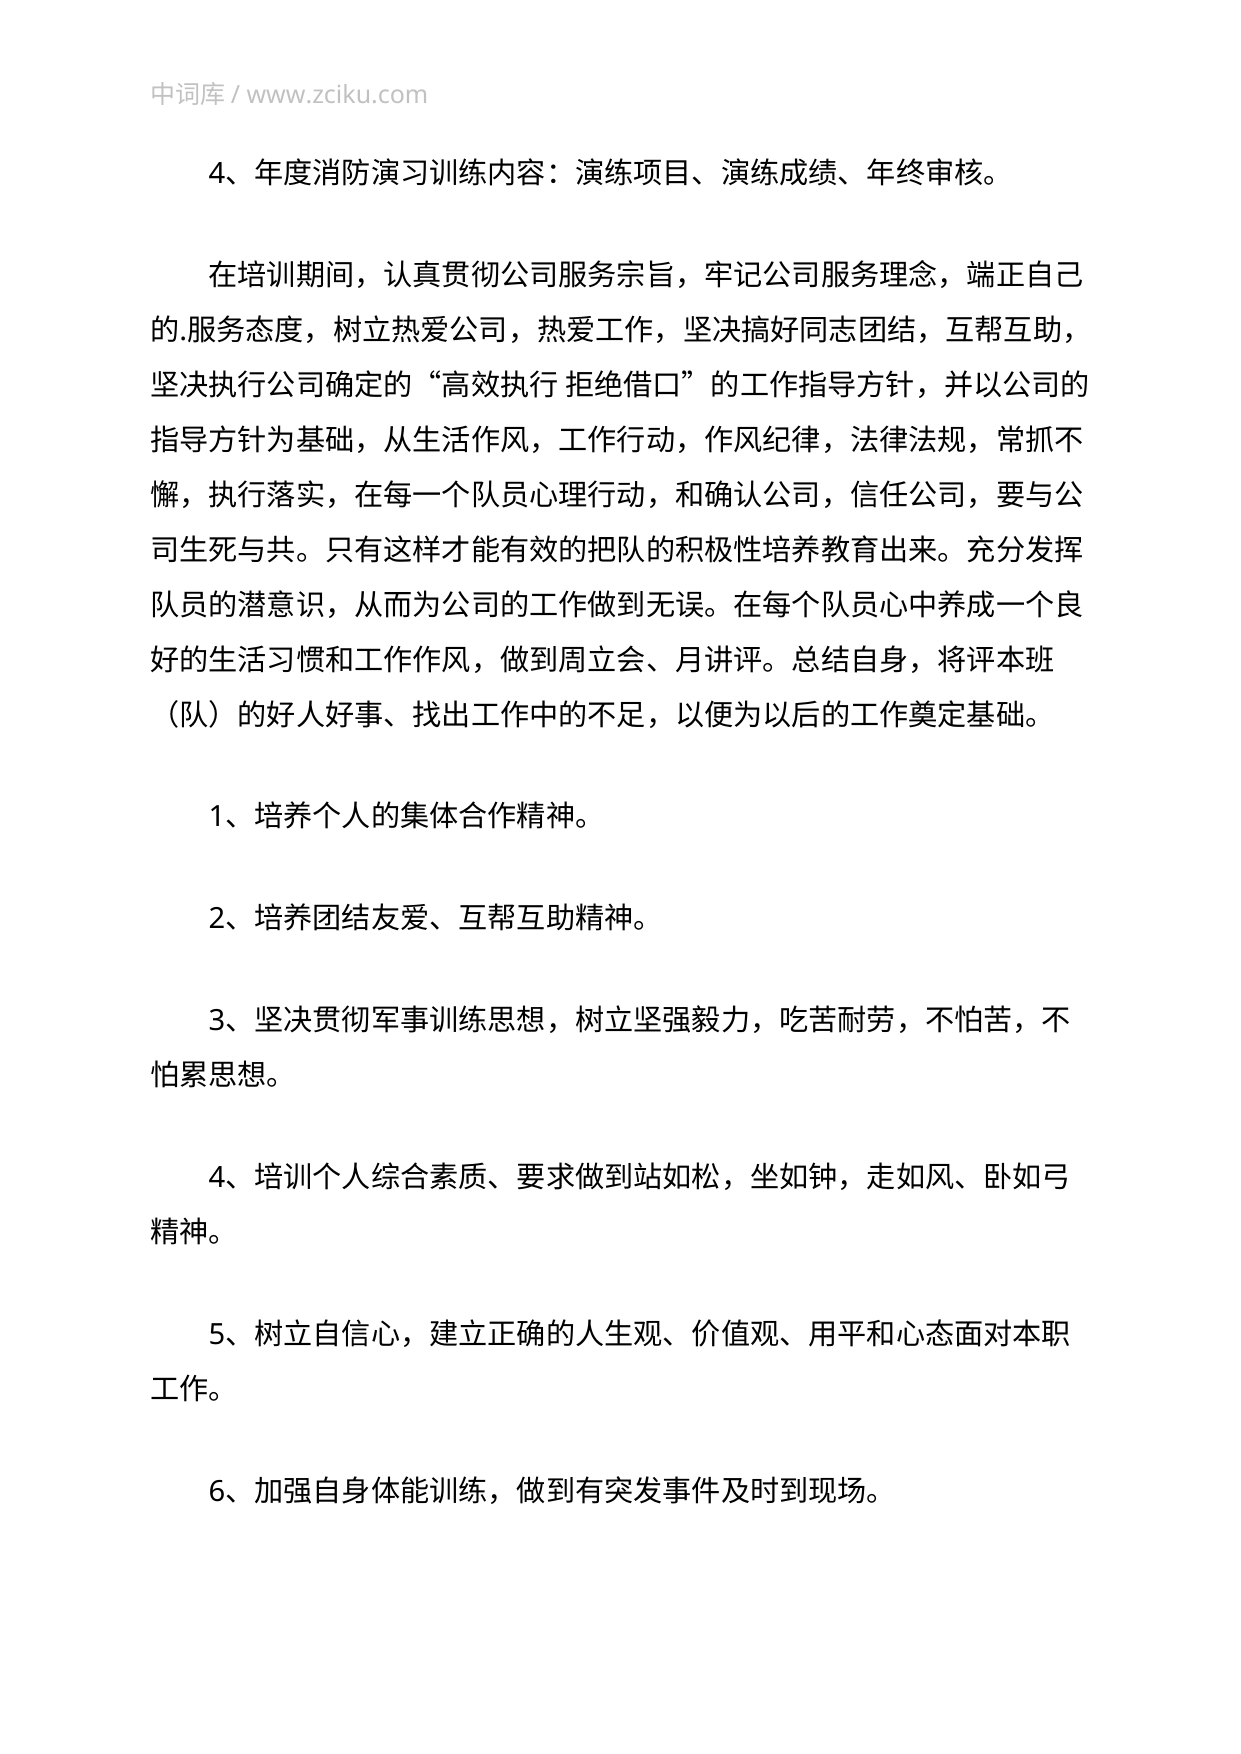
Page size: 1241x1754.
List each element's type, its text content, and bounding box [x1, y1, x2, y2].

text 2、培养团结友爱、互帮互助精神。 [150, 895, 1090, 937]
text 4、培训个人综合素质、要求做到站如松，坐如钟，走如风、卧如弓精神。 [150, 1154, 1090, 1251]
text 在培训期间，认真贯彻公司服务宗旨，牢记公司服务理念，端正自己的.服务态度，树立热爱公司，热爱工作，坚决搞好同志团结，互帮互助，坚决执行公司确定的“高效执行 拒绝借口”的工作指导方针，并以公司的指导方针为基础，从生活作风，工作行动，作风纪律，法律法规，常抓不懈，执行落实，在每一个队员心理行动，和确认公司，信任公司，要与公司生死与共。只有这样才能有效的把队的积极性培养教育出来。充分发挥队员的潜意识，从而为公司的工作做到无误。在每个队员心中养成一个良好的生活习惯和工作作风，做到周立会、月讲评。总结自身，将评本班（队）的好人好事、找出工作中的不足，以便为以后的工作奠定基础。 [150, 252, 1090, 733]
text 6、加强自身体能训练，做到有突发事件及时到现场。 [150, 1467, 1090, 1510]
text 5、树立自信心，建立正确的人生观、价值观、用平和心态面对本职工作。 [150, 1311, 1090, 1408]
text 3、坚决贯彻军事训练思想，树立坚强毅力，吃苦耐劳，不怕苦，不怕累思想。 [150, 997, 1090, 1094]
text 4、年度消防演习训练内容：演练项目、演练成绩、年终审核。 [150, 150, 1090, 192]
text 1、培养个人的集体合作精神。 [150, 793, 1090, 835]
